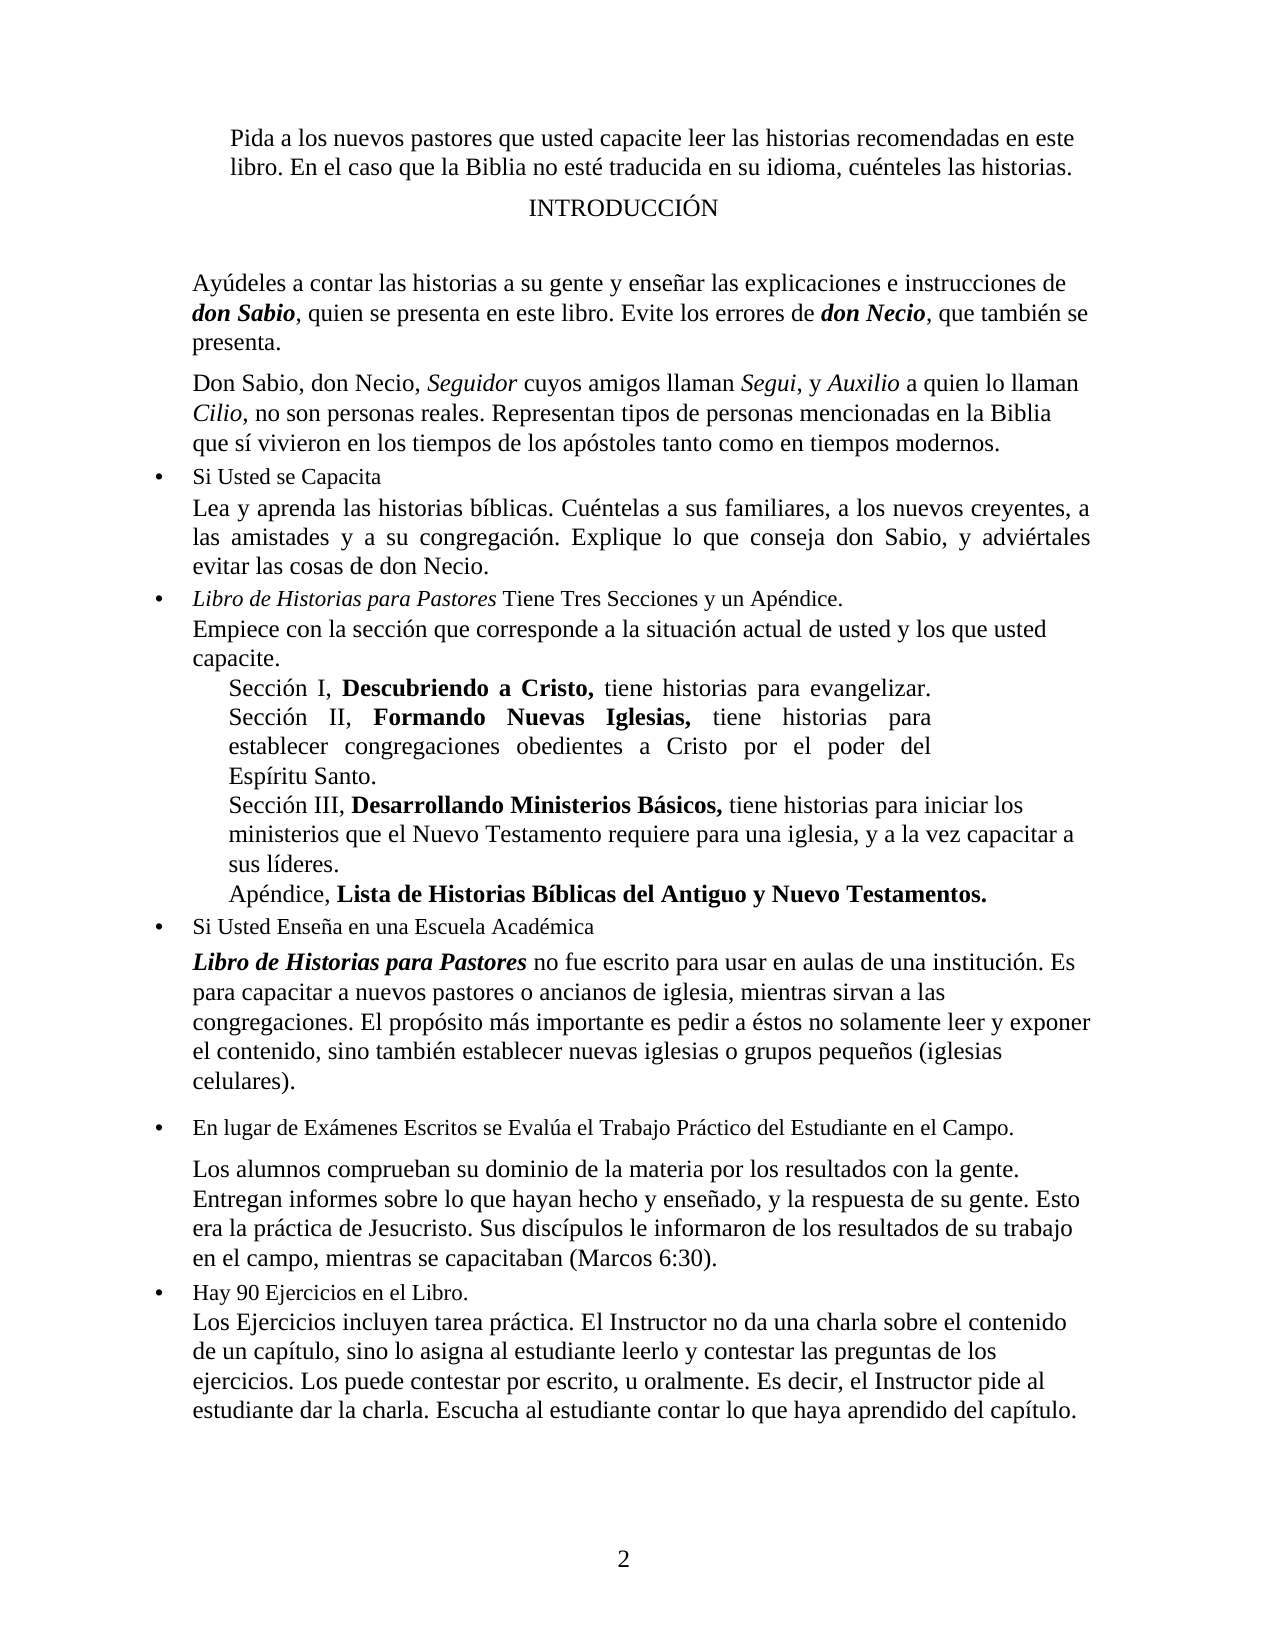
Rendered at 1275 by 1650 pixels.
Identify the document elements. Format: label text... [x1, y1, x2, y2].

text Lea y aprenda las historias bíblicas. Cuéntelas a sus familiares, a los nuevos creyentes, a las amistades y a su congregación. Explique lo que conseja don Sabio, y adviértales evitar las cosas de don Necio. [192, 493, 1092, 580]
text Don Sabio, don Necio, Seguidor cuyos amigos llaman Segui, y Auxilio a quien lo llaman Cilio, no son personas reales. Representan tipos de personas mencionadas en la Biblia que sí vivieron en los tiempos de los apóstoles tanto como en tiempos modernos. [192, 368, 1094, 456]
list Si Usted se Capacita [155, 463, 1119, 489]
text Apéndice, Lista de Historias Bíblicas del Antiguo y Nuevo Testamentos. [228, 879, 1125, 907]
list Libro de Historias para Pastores Tiene Tres Secciones y un Apéndice. [155, 585, 1119, 612]
text INTRODUCCIÓN [171, 193, 1076, 222]
text Libro de Historias para Pastores no fue escrito para usar en aulas de una institución. Es para capacitar a nuevos pastores o ancianos de iglesia, mientras sirvan a las congregaciones. El propósito más importante es pedir a éstos no solamente leer y exponer el contenido, sino también establecer nuevas iglesias o grupos pequeños (iglesias celulares). [192, 947, 1111, 1094]
text Los alumnos comprueban su dominio de la materia por los resultados con la gente. Entregan informes sobre lo que hayan hecho y enseñado, y la respuesta de su gente. Esto era la práctica de Jesucristo. Sus discípulos le informaron de los resultados de su trabajo en el campo, mientras se capacitaban (Marcos 6:30). [192, 1154, 1102, 1272]
list Si Usted Enseña en una Escuela Académica [155, 913, 1119, 940]
text Sección I, Descubriendo a Cristo, tiene historias para evangelizar. Sección II, Formando Nuevas Iglesias, tiene historias para establecer congregaciones obedientes a Cristo por el poder del Espíritu Santo. [228, 673, 932, 789]
text Ayúdeles a contar las historias a su gente y enseñar las explicaciones e instrucciones de don Sabio, quien se presenta en este libro. Evite los errores de don Necio, que también se presenta. [192, 268, 1110, 356]
text Pida a los nuevos pastores que usted capacite leer las historias recomendadas en este libro. En el caso que la Biblia no esté traducida en su idioma, cuénteles las historias. [230, 123, 1120, 181]
list Hay 90 Ejercicios en el Libro. [155, 1278, 1119, 1305]
text Sección III, Desarrollando Ministerios Básicos, tiene historias para iniciar los ministerios que el Nuevo Testamento requiere para una iglesia, y a la vez capacitar a sus líderes. [228, 790, 1112, 878]
list En lugar de Exámenes Escritos se Evalúa el Trabajo Práctico del Estudiante en el Campo. [155, 1114, 1119, 1140]
text Empiece con la sección que corresponde a la situación actual de usted y los que usted capacite. [192, 614, 1120, 672]
